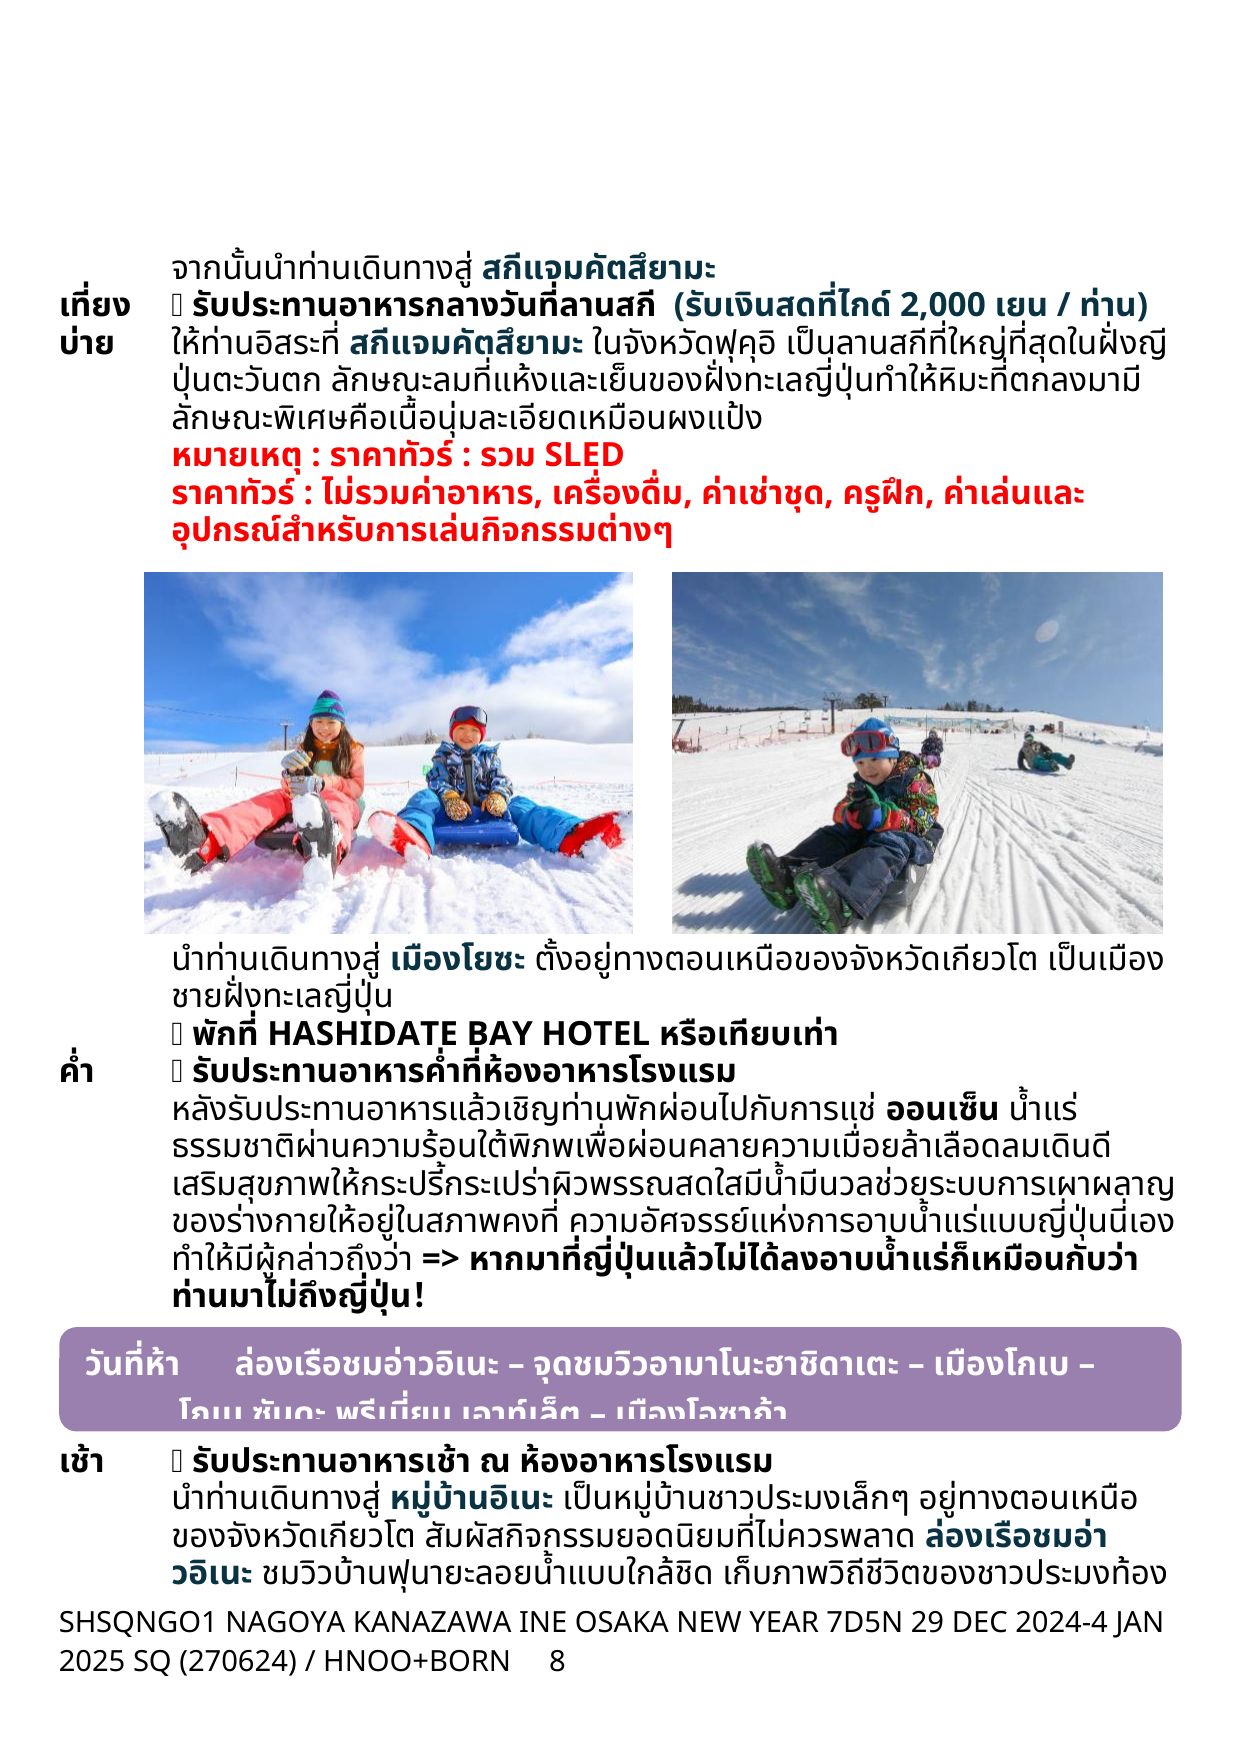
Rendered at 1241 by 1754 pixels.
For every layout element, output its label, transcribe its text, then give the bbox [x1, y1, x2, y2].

text เที่ยง รับประทานอาหารกลางวันที่ลานสกี (รับเงินสดที่ไกด์ 2,000 เยน / ท่าน) [58, 287, 1182, 324]
text เช้า รับประทานอาหารเช้า ณ ห้องอาหารโรงแรม [58, 1442, 1182, 1479]
text ราคาทัวร์ : ไม่รวมค่าอาหาร, เครื่องดื่ม, ค่าเช่าชุด, ครูฝึก, ค่าเล่นและอุปกรณ์สำหรับการเล่นกิจกรรมต่างๆ [171, 474, 1182, 549]
text หมายเหตุ : ราคาทัวร์ : รวม SLED [171, 437, 1182, 474]
text หลังรับประทานอาหารแล้วเชิญท่านพักผ่อนไปกับการแช่ ออนเซ็น น้ำแร่ธรรมชาติผ่านความร้อนใต้พิภพเพื่อผ่อนคลายความเมื่อยล้าเลือดลมเดินดีเสริมสุขภาพให้กระปรี้กระเปร่าผิวพรรณสดใสมีน้ำมีนวลช่วยระบบการเผาผลาญของร่างกายให้อยู่ในสภาพคงที่ ความอัศจรรย์แห่งการอาบน้ำแร่แบบญี่ปุ่นนี่เองทำให้มีผู้กล่าวถึงว่า => หากมาที่ญี่ปุ่นแล้วไม่ได้ลงอาบน้ำแร่ก็เหมือนกับว่าท่านมาไม่ถึงญี่ปุ่น！ [171, 1090, 1182, 1315]
picture [144, 572, 633, 934]
text บ่าย ให้ท่านอิสระที่ สกีแจมคัตสึยามะ ในจังหวัดฟุคุอิ เป็นลานสกีที่ใหญ่ที่สุดในฝั่งญีปุ่นตะวันตก ลักษณะลมที่แห้งและเย็นของฝั่งทะเลญี่ปุ่นทำให้หิมะที่ตกลงมามีลักษณะพิเศษคือเนื้อนุ่มละเอียดเหมือนผงแป้ง [58, 324, 1182, 437]
text พักที่ HASHIDATE BAY HOTEL หรือเทียบเท่า [58, 1015, 1182, 1053]
text นำท่านเดินทางสู่ เมืองโยซะ ตั้งอยู่ทางตอนเหนือของจังหวัดเกียวโต เป็นเมืองชายฝั่งทะเลญี่ปุ่น [58, 940, 1182, 1015]
picture [672, 572, 1163, 934]
text จากนั้นนำท่านเดินทางสู่ สกีแจมคัตสึยามะ [171, 249, 1182, 287]
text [171, 1479, 1182, 1592]
text ค่ำ รับประทานอาหารค่ำที่ห้องอาหารโรงแรม [58, 1053, 1182, 1090]
